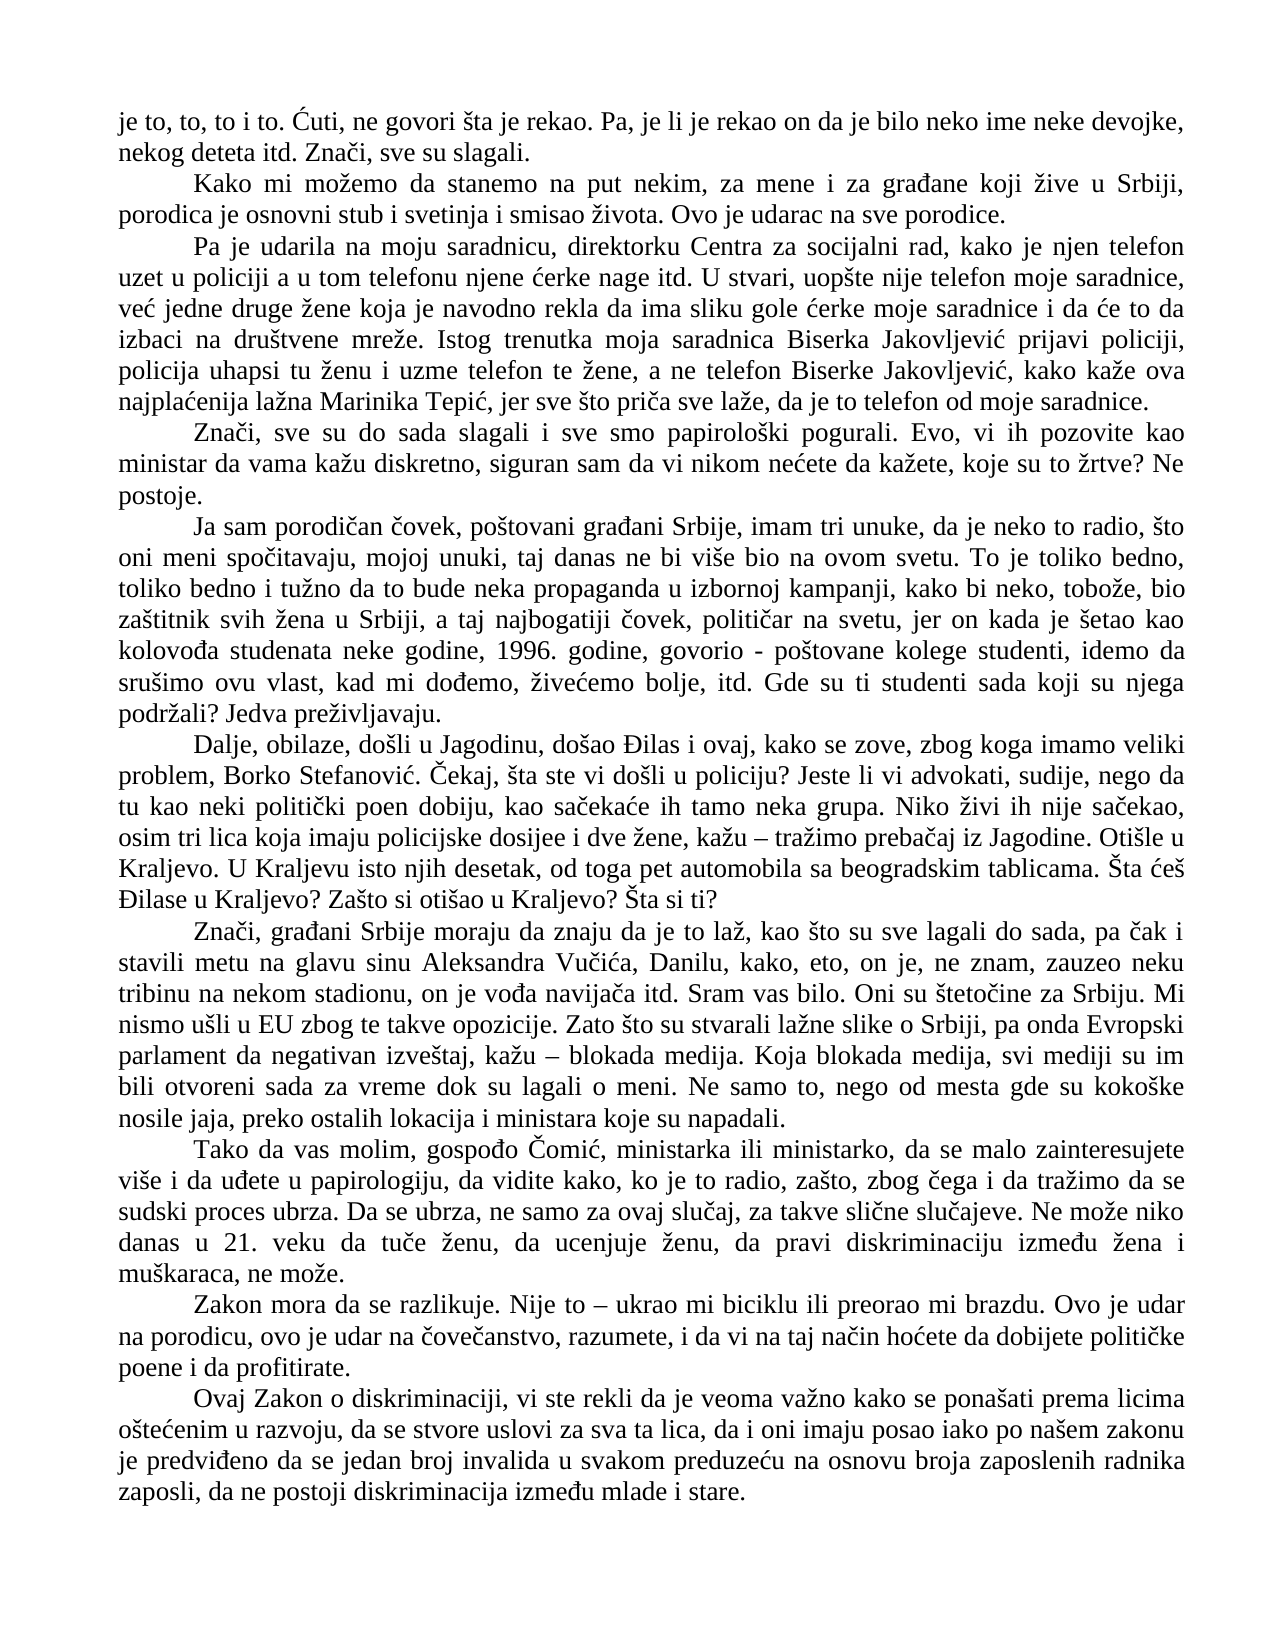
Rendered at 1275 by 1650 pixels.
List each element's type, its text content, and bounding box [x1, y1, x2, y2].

text Ovaj Zakon o diskriminaciji, vi ste rekli da je veoma važno kako se ponašati prema licima oštećenim u razvoju, da se stvore uslovi za sva ta lica, da i oni imaju posao iako po našem zakonu je predviđeno da se jedan broj invalida u svakom preduzeću na osnovu broja zaposlenih radnika zaposli, da ne postoji diskriminacija između mlade i stare. [118, 1382, 1186, 1507]
text Znači, sve su do sada slagali i sve smo papirološki pogurali. Evo, vi ih pozovite kao ministar da vama kažu diskretno, siguran sam da vi nikom nećete da kažete, koje su to žrtve? Ne postoje. [118, 416, 1186, 510]
text Zakon mora da se razlikuje. Nije to – ukrao mi biciklu ili preorao mi brazdu. Ovo je udar na porodicu, ovo je udar na čovečanstvo, razumete, i da vi na taj način hoćete da dobijete političke poene i da profitirate. [118, 1288, 1186, 1382]
text Kako mi možemo da stanemo na put nekim, za mene i za građane koji žive u Srbiji, porodica je osnovni stub i svetinja i smisao života. Ovo je udarac na sve porodice. [118, 167, 1186, 229]
text Dalje, obilaze, došli u Jagodinu, došao Đilas i ovaj, kako se zove, zbog koga imamo veliki problem, Borko Stefanović. Čekaj, šta ste vi došli u policiju? Jeste li vi advokati, sudije, nego da tu kao neki politički poen dobiju, kao sačekaće ih tamo neka grupa. Niko živi ih nije sačekao, osim tri lica koja imaju policijske dosijee i dve žene, kažu – tražimo prebačaj iz Jagodine. Otišle u Kraljevo. U Kraljevu isto njih desetak, od toga pet automobila sa beogradskim tablicama. Šta ćeš Đilase u Kraljevo? Zašto si otišao u Kraljevo? Šta si ti? [118, 728, 1186, 915]
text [118, 105, 1186, 167]
text Pa je udarila na moju saradnicu, direktorku Centra za socijalni rad, kako je njen telefon uzet u policiji a u tom telefonu njene ćerke nage itd. U stvari, uopšte nije telefon moje saradnice, već jedne druge žene koja je navodno rekla da ima sliku gole ćerke moje saradnice i da će to da izbaci na društvene mreže. Istog trenutka moja saradnica Biserka Jakovljević prijavi policiji, policija uhapsi tu ženu i uzme telefon te žene, a ne telefon Biserke Jakovljević, kako kaže ova najplaćenija lažna Marinika Tepić, jer sve što priča sve laže, da je to telefon od moje saradnice. [118, 229, 1186, 416]
text Tako da vas molim, gospođo Čomić, ministarka ili ministarko, da se malo zainteresujete više i da uđete u papirologiju, da vidite kako, ko je to radio, zašto, zbog čega i da tražimo da se sudski proces ubrza. Da se ubrza, ne samo za ovaj slučaj, za takve slične slučajeve. Ne može niko danas u 21. veku da tuče ženu, da ucenjuje ženu, da pravi diskriminaciju između žena i muškaraca, ne može. [118, 1133, 1186, 1288]
text Ja sam porodičan čovek, poštovani građani Srbije, imam tri unuke, da je neko to radio, što oni meni spočitavaju, mojoj unuki, taj danas ne bi više bio na ovom svetu. To je toliko bedno, toliko bedno i tužno da to bude neka propaganda u izbornoj kampanji, kako bi neko, tobože, bio zaštitnik svih žena u Srbiji, a taj najbogatiji čovek, političar na svetu, jer on kada je šetao kao kolovođa studenata neke godine, 1996. godine, govorio - poštovane kolege studenti, idemo da srušimo ovu vlast, kad mi dođemo, živećemo bolje, itd. Gde su ti studenti sada koji su njega podržali? Jedva preživljavaju. [118, 510, 1186, 728]
text Znači, građani Srbije moraju da znaju da je to laž, kao što su sve lagali do sada, pa čak i stavili metu na glavu sinu Aleksandra Vučića, Danilu, kako, eto, on je, ne znam, zauzeo neku tribinu na nekom stadionu, on je vođa navijača itd. Sram vas bilo. Oni su štetočine za Srbiju. Mi nismo ušli u EU zbog te takve opozicije. Zato što su stvarali lažne slike o Srbiji, pa onda Evropski parlament da negativan izveštaj, kažu – blokada medija. Koja blokada medija, svi mediji su im bili otvoreni sada za vreme dok su lagali o meni. Ne samo to, nego od mesta gde su kokoške nosile jaja, preko ostalih lokacija i ministara koje su napadali. [118, 915, 1186, 1133]
